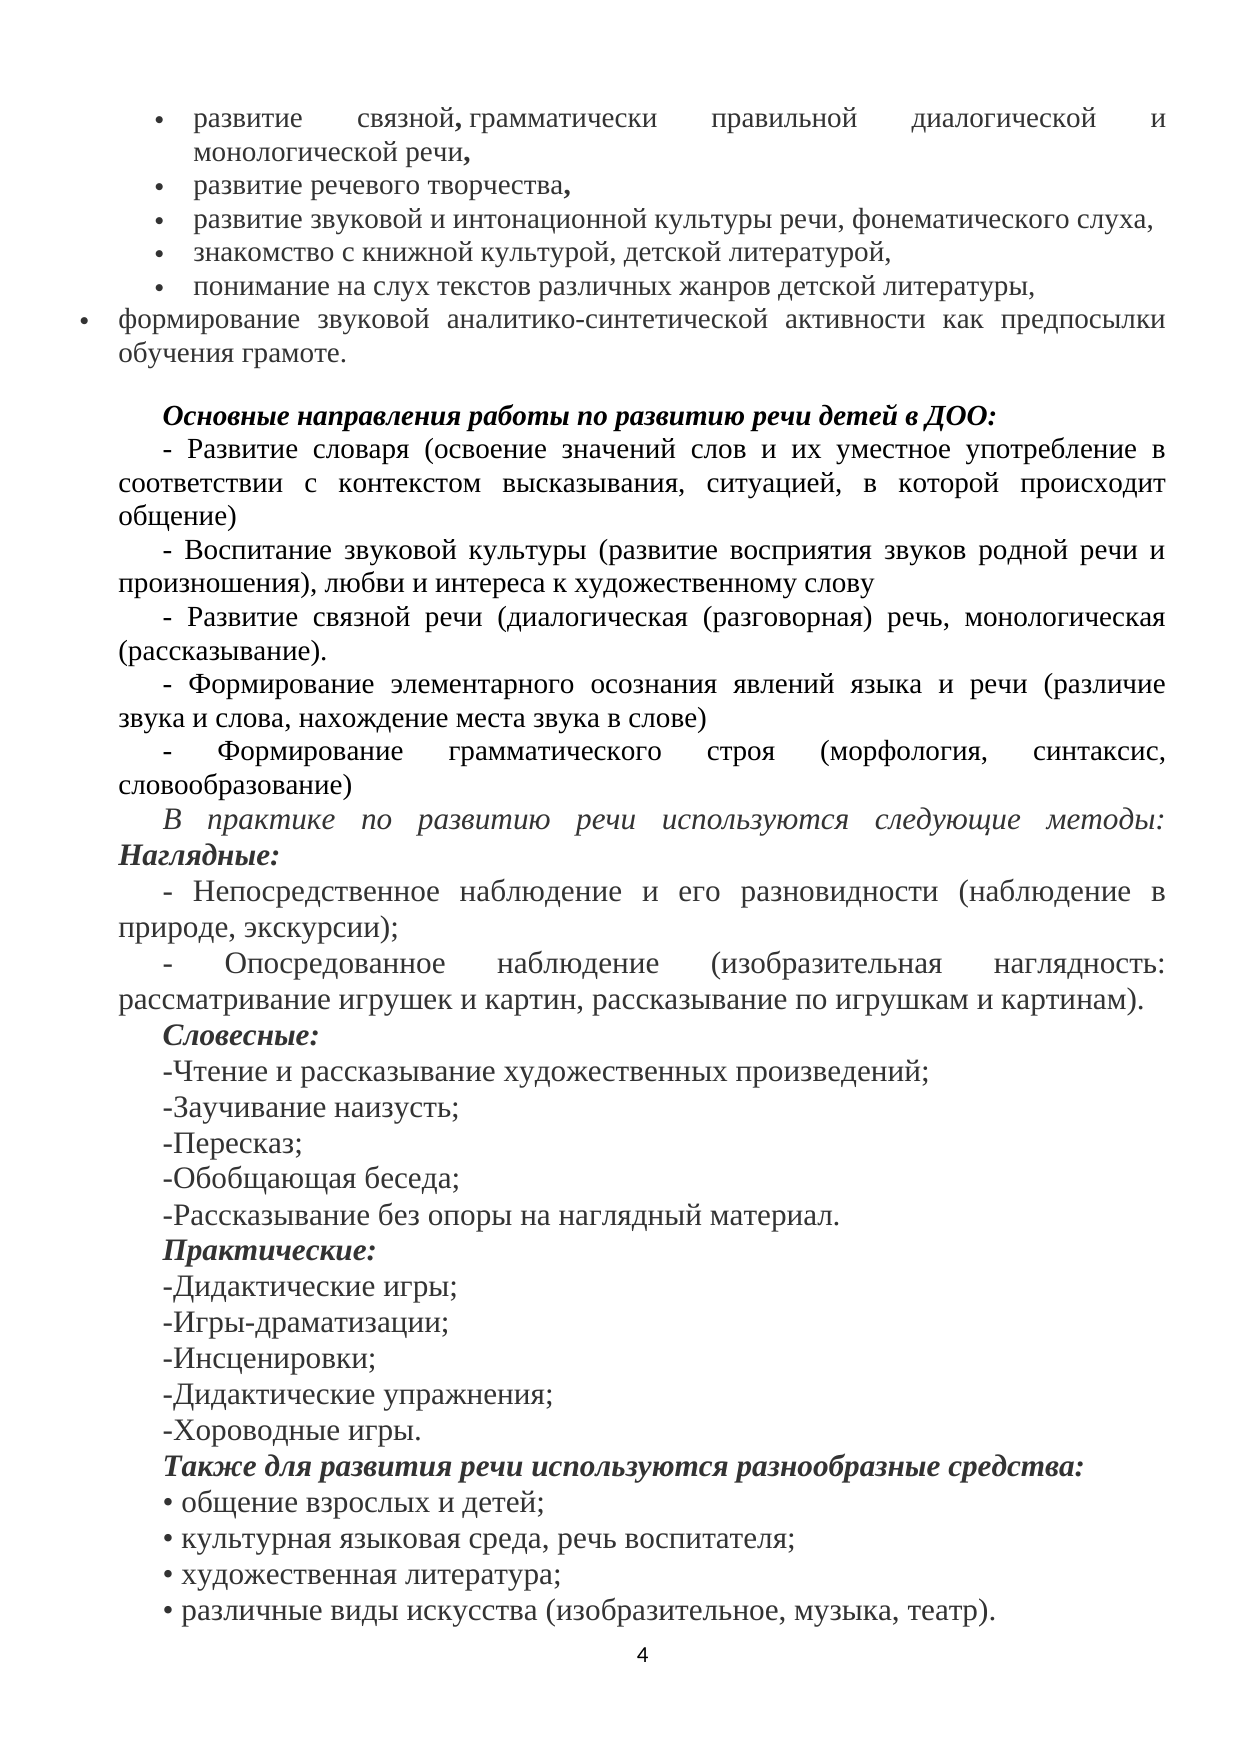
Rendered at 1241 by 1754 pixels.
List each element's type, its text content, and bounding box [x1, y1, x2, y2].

text -Чтение и рассказывание художественных произведений; [118, 1052, 1167, 1088]
text - Развитие связной речи (диалогическая (разговорная) речь, монологическая (рассказывание). [118, 599, 1167, 666]
text Словесные: [118, 1016, 1167, 1052]
text - Опосредованное наблюдение (изобразительная наглядность: рассматривание игрушек и картин, рассказывание по игрушкам и картинам). [118, 944, 1167, 1016]
text - Воспитание звуковой культуры (развитие восприятия звуков родной речи и произношения), любви и интереса к художественному слову [118, 532, 1167, 599]
text -Пересказ; [118, 1124, 1167, 1160]
text - Развитие словаря (освоение значений слов и их уместное употребление в соответствии с контекстом высказывания, ситуацией, в которой происходит общение) [118, 431, 1167, 532]
list понимание на слух текстов различных жанров детской литературы, [156, 268, 1167, 302]
list формирование звуковой аналитико-синтетической активности как предпосылки обучения грамоте. [81, 302, 1167, 369]
text -Инсценировки; [118, 1339, 1167, 1375]
text - Формирование элементарного осознания явлений языка и речи (различие звука и слова, нахождение места звука в слове) [118, 666, 1167, 733]
list развитие речевого творчества, [156, 167, 1167, 201]
text • культурная языковая среда, речь воспитателя; [118, 1519, 1167, 1555]
text • общение взрослых и детей; [118, 1483, 1167, 1519]
text -Хороводные игры. [118, 1411, 1167, 1447]
list развитие звуковой и интонационной культуры речи, фонематического слуха, [156, 201, 1167, 234]
text -Обобщающая беседа; [118, 1160, 1167, 1196]
text - Непосредственное наблюдение и его разновидности (наблюдение в природе, экскурсии); [118, 872, 1167, 944]
text Также для развития речи используются разнообразные средства: [118, 1447, 1167, 1483]
text В практике по развитию речи используются следующие методы: Наглядные: [118, 800, 1167, 872]
list развитие связной, грамматически правильной диалогической и монологической речи, [156, 100, 1167, 167]
text • различные виды искусства (изобразительное, музыка, театр). [118, 1591, 1167, 1627]
text -Дидактические упражнения; [118, 1375, 1167, 1411]
text -Игры-драматизации; [118, 1303, 1167, 1339]
text Основные направления работы по развитию речи детей в ДОО: [118, 398, 1167, 431]
text • художественная литература; [118, 1555, 1167, 1591]
text - Формирование грамматического строя (морфология, синтаксис, словообразование) [118, 733, 1167, 800]
text -Рассказывание без опоры на наглядный материал. [118, 1196, 1167, 1232]
text -Дидактические игры; [118, 1268, 1167, 1303]
text -Заучивание наизусть; [118, 1088, 1167, 1124]
text Практические: [118, 1232, 1167, 1268]
list знакомство с книжной культурой, детской литературой, [156, 234, 1167, 268]
